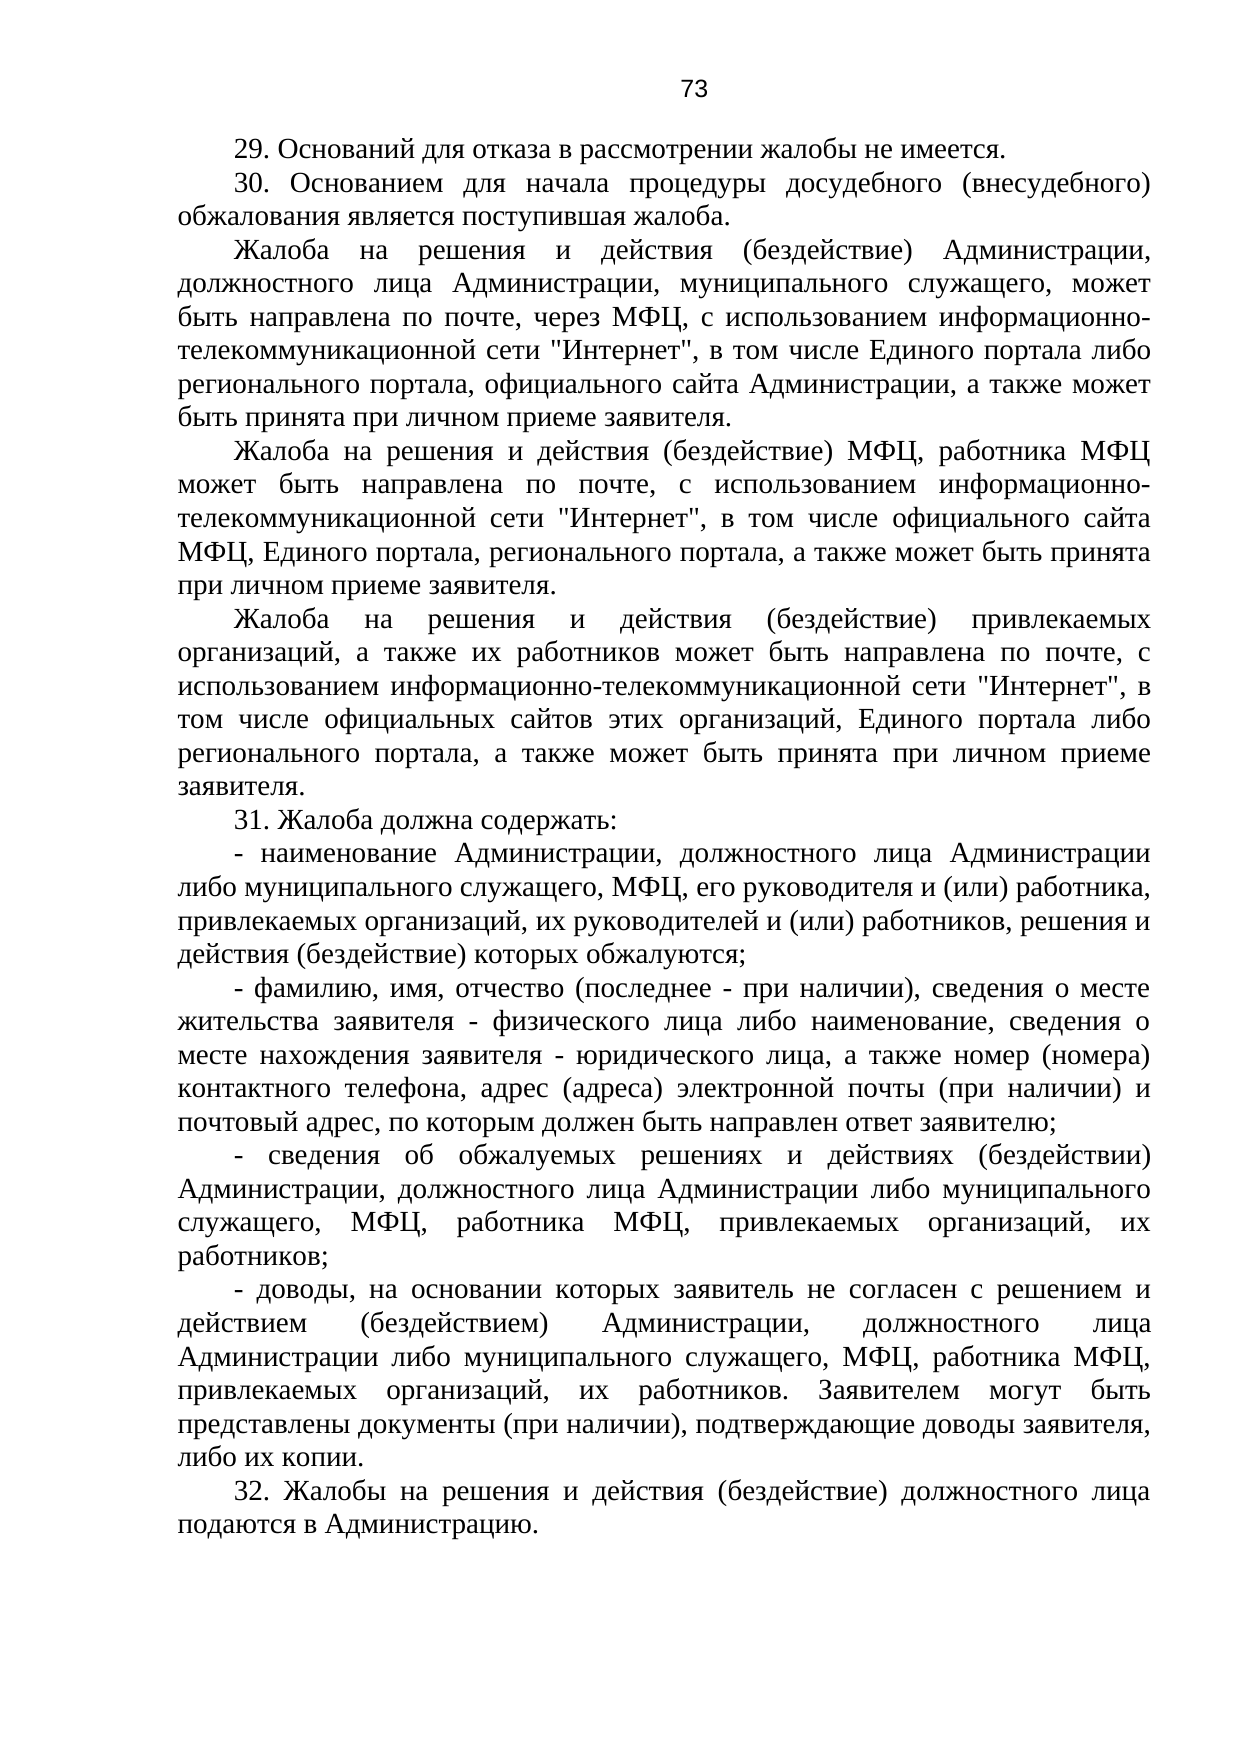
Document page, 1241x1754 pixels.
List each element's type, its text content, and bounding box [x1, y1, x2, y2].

text - наименование Администрации, должностного лица Администрации либо муниципального служащего, МФЦ, его руководителя и (или) работника, привлекаемых организаций, их руководителей и (или) работников, решения и действия (бездействие) которых обжалуются; [177, 836, 1152, 970]
text 29. Оснований для отказа в рассмотрении жалобы не имеется. [177, 131, 1152, 165]
text - фамилию, имя, отчество (последнее - при наличии), сведения о месте жительства заявителя - физического лица либо наименование, сведения о месте нахождения заявителя - юридического лица, а также номер (номера) контактного телефона, адрес (адреса) электронной почты (при наличии) и почтовый адрес, по которым должен быть направлен ответ заявителю; [177, 970, 1152, 1137]
text Жалоба на решения и действия (бездействие) МФЦ, работника МФЦ может быть направлена по почте, с использованием информационно-телекоммуникационной сети "Интернет", в том числе официального сайта МФЦ, Единого портала, регионального портала, а также может быть принята при личном приеме заявителя. [177, 433, 1152, 601]
text 32. Жалобы на решения и действия (бездействие) должностного лица подаются в Администрацию. [177, 1473, 1152, 1540]
text - сведения об обжалуемых решениях и действиях (бездействии) Администрации, должностного лица Администрации либо муниципального служащего, МФЦ, работника МФЦ, привлекаемых организаций, их работников; [177, 1137, 1152, 1272]
text 31. Жалоба должна содержать: [177, 802, 1152, 836]
text 30. Основанием для начала процедуры досудебного (внесудебного) обжалования является поступившая жалоба. [177, 165, 1152, 232]
text Жалоба на решения и действия (бездействие) привлекаемых организаций, а также их работников может быть направлена по почте, с использованием информационно-телекоммуникационной сети "Интернет", в том числе официальных сайтов этих организаций, Единого портала либо регионального портала, а также может быть принята при личном приеме заявителя. [177, 601, 1152, 802]
text Жалоба на решения и действия (бездействие) Администрации, должностного лица Администрации, муниципального служащего, может быть направлена по почте, через МФЦ, с использованием информационно-телекоммуникационной сети "Интернет", в том числе Единого портала либо регионального портала, официального сайта Администрации, а также может быть принята при личном приеме заявителя. [177, 232, 1152, 433]
text - доводы, на основании которых заявитель не согласен с решением и действием (бездействием) Администрации, должностного лица Администрации либо муниципального служащего, МФЦ, работника МФЦ, привлекаемых организаций, их работников. Заявителем могут быть представлены документы (при наличии), подтверждающие доводы заявителя, либо их копии. [177, 1272, 1152, 1473]
